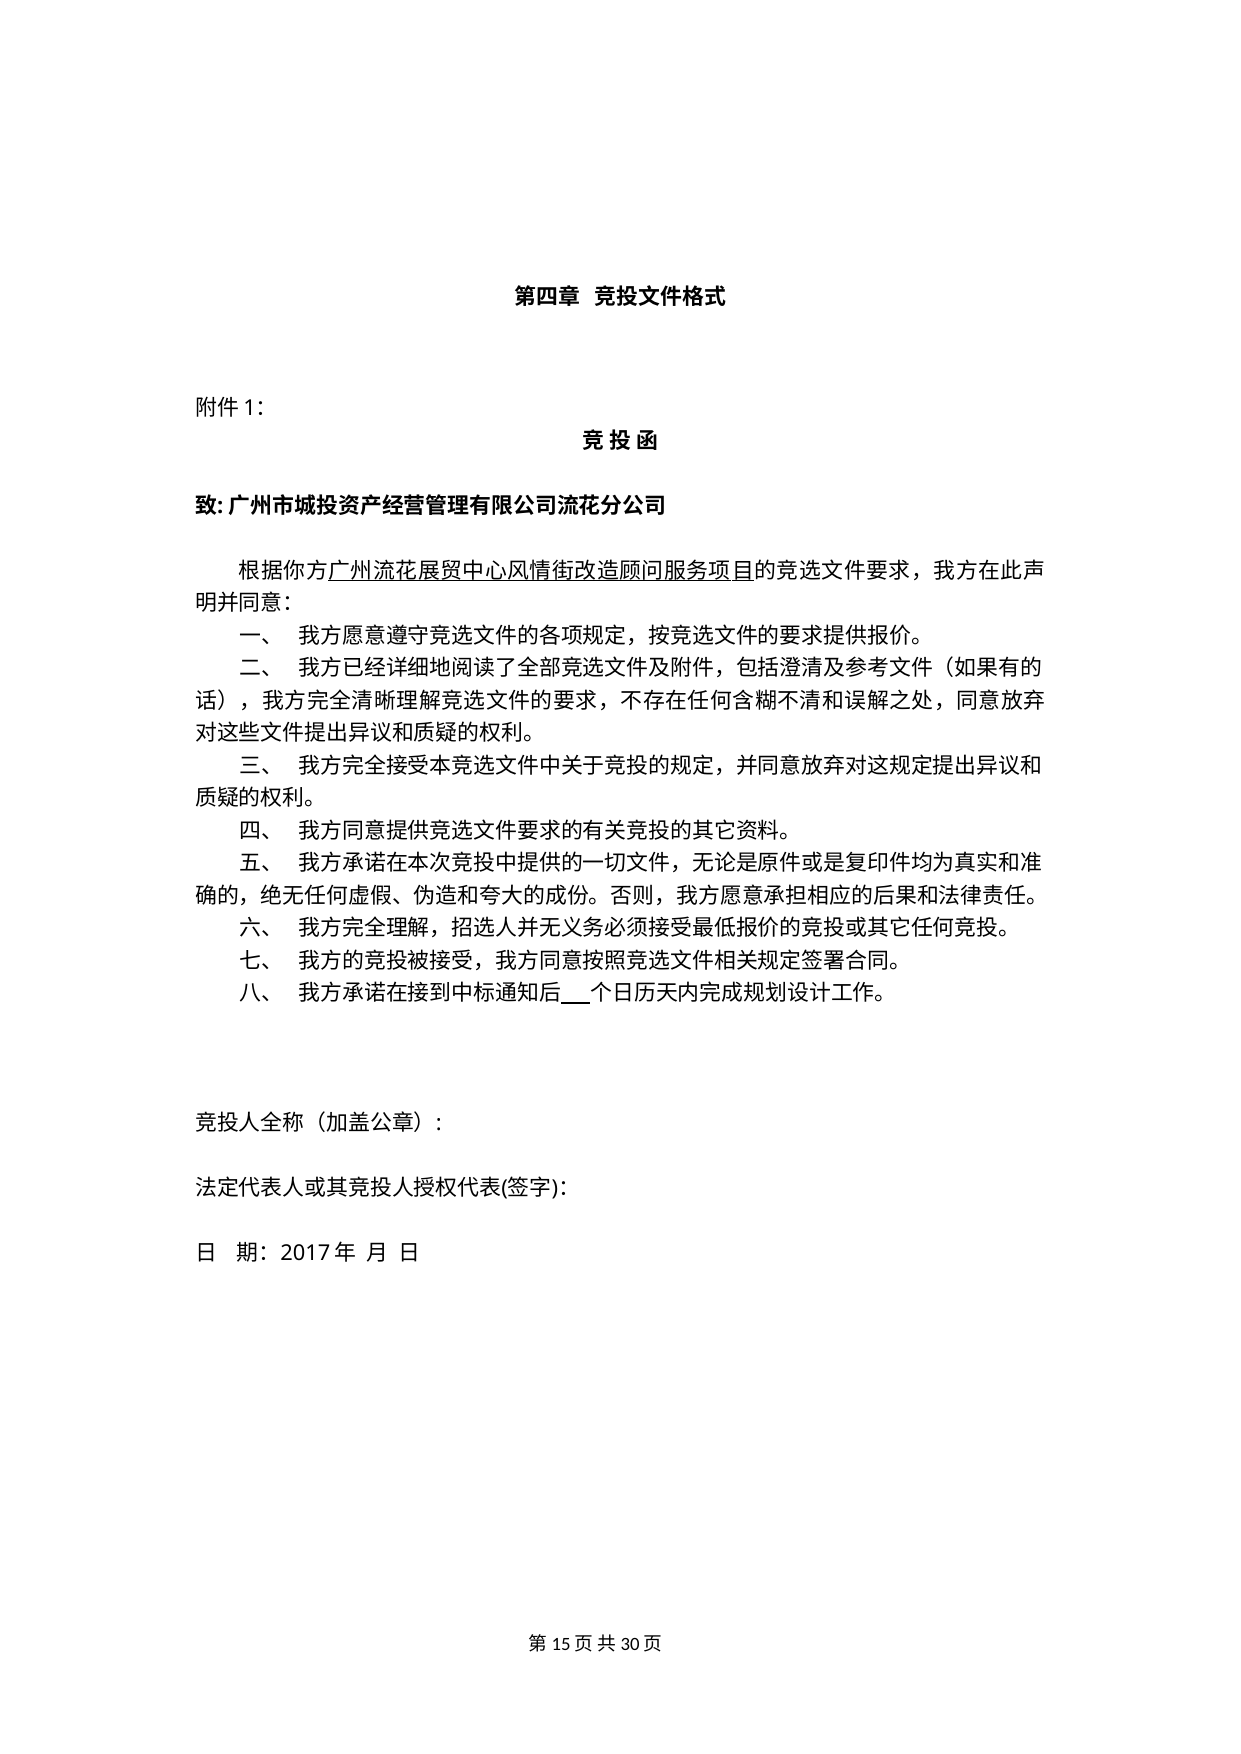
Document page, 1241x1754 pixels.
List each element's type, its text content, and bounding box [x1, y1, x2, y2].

text 法定代表人或其竞投人授权代表(签字)： [195, 1170, 1045, 1202]
text 附件1： [195, 390, 1045, 422]
text 致: 广州市城投资产经营管理有限公司流花分公司 [195, 487, 1045, 520]
subtitle 第四章 竞投文件格式 [195, 279, 1045, 311]
list 我方的竞投被接受，我方同意按照竞选文件相关规定签署合同。 [195, 942, 1045, 975]
list 我方同意提供竞选文件要求的有关竞投的其它资料。 [195, 812, 1045, 845]
list 我方愿意遵守竞选文件的各项规定，按竞选文件的要求提供报价。 [195, 617, 1045, 650]
list 我方完全接受本竞选文件中关于竞投的规定，并同意放弃对这规定提出异议和质疑的权利。 [195, 747, 1045, 812]
text 日 期：2017年 月 日 [195, 1235, 1045, 1267]
list 我方承诺在本次竞投中提供的一切文件，无论是原件或是复印件均为真实和准确的，绝无任何虚假、伪造和夸大的成份。否则，我方愿意承担相应的后果和法律责任。 [195, 845, 1045, 910]
text 竞 投 函 [195, 422, 1045, 455]
list 我方承诺在接到中标通知后 个日历天内完成规划设计工作。 [195, 975, 1045, 1007]
text 根据你方广州流花展贸中心风情街改造顾问服务项目的竞选文件要求，我方在此声明并同意： [195, 552, 1045, 617]
list 我方完全理解，招选人并无义务必须接受最低报价的竞投或其它任何竞投。 [195, 910, 1045, 942]
list 我方已经详细地阅读了全部竞选文件及附件，包括澄清及参考文件（如果有的话），我方完全清晰理解竞选文件的要求，不存在任何含糊不清和误解之处，同意放弃对这些文件提出异议和质疑的权利。 [195, 650, 1045, 747]
text 竞投人全称（加盖公章）: [195, 1105, 1045, 1137]
